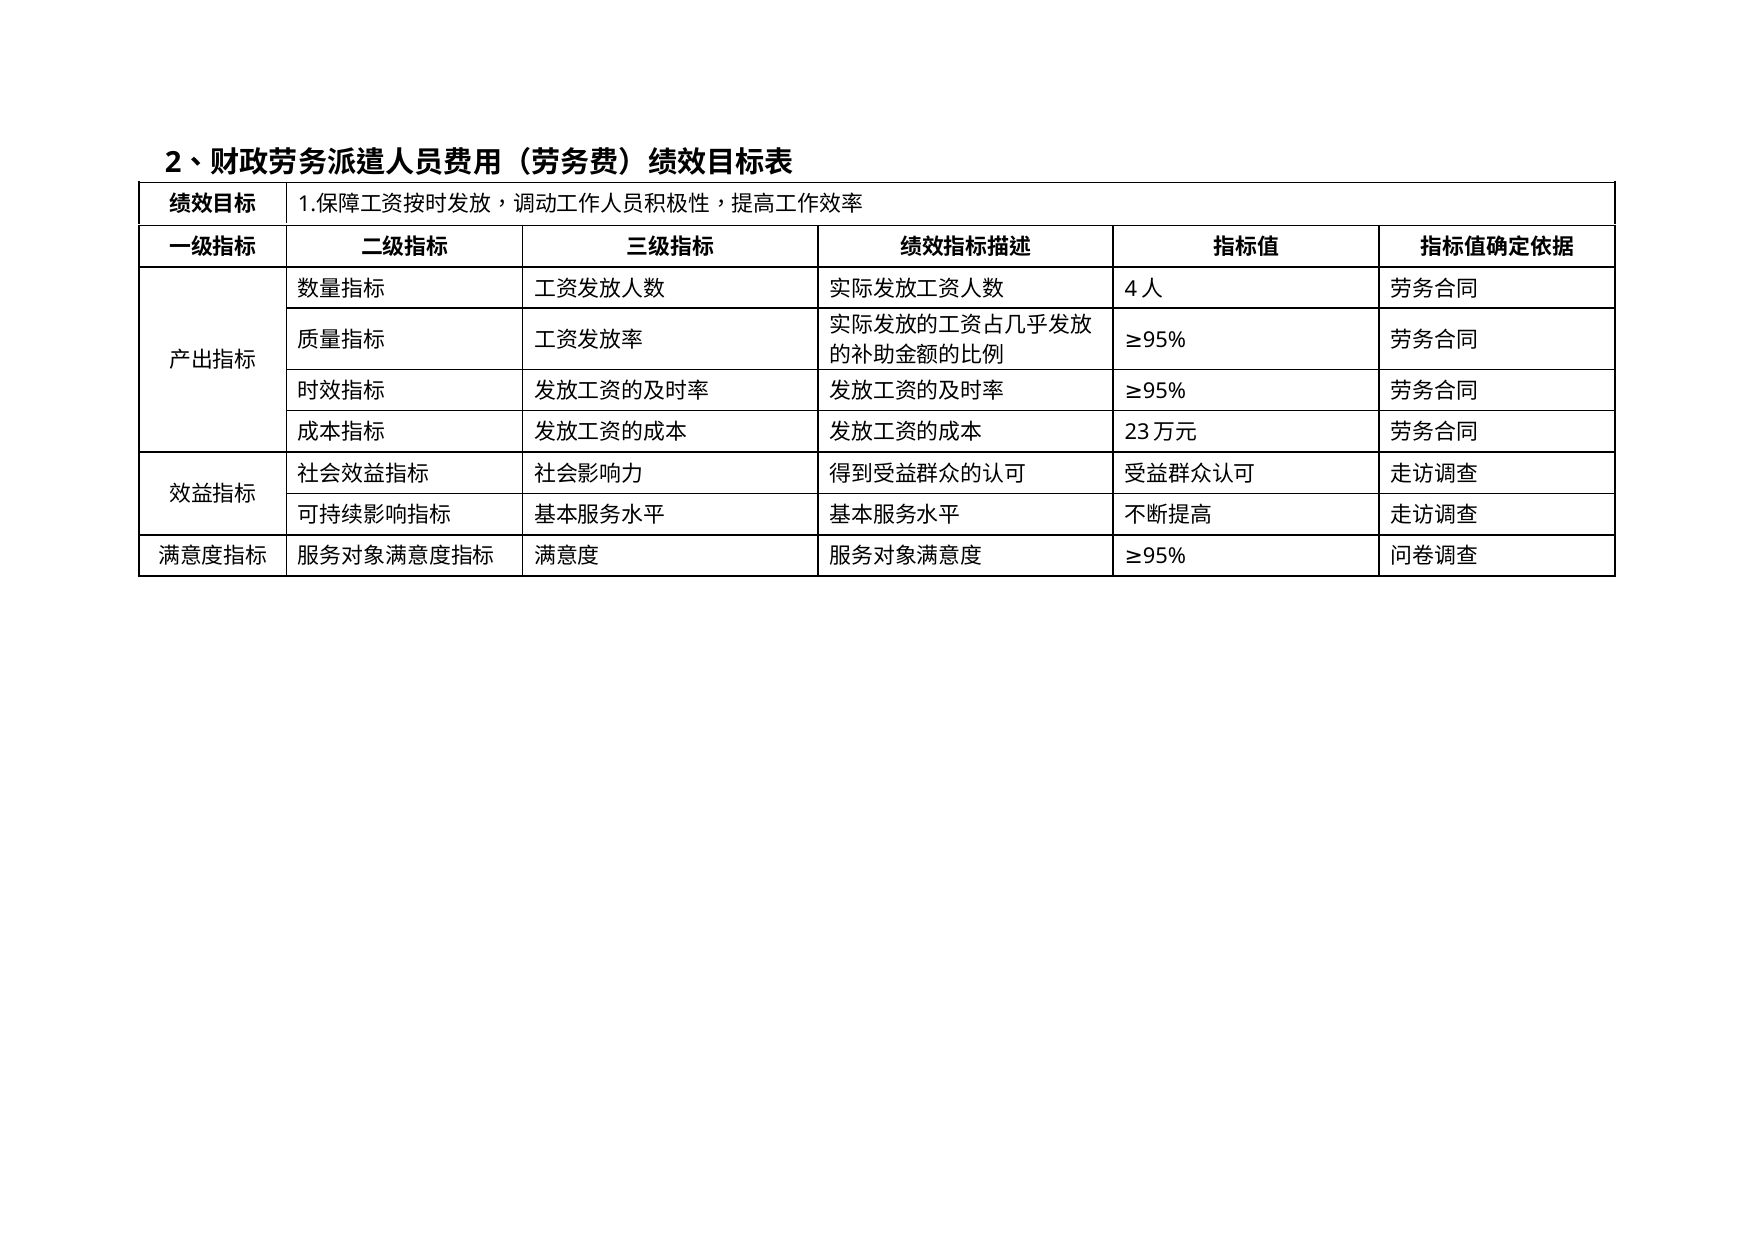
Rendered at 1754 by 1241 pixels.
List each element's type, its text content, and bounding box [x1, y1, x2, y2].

table_header 一级指标 [140, 226, 286, 266]
table_cell 问卷调查 [1380, 536, 1614, 575]
table_header 指标值 [1114, 226, 1378, 266]
table_cell 时效指标 [287, 370, 522, 410]
table_cell 社会影响力 [523, 453, 817, 492]
table_cell 质量指标 [287, 309, 522, 368]
table_cell 不断提高 [1114, 494, 1378, 534]
table_cell 劳务合同 [1380, 411, 1614, 451]
table_header 三级指标 [523, 226, 817, 266]
table_cell 受益群众认可 [1114, 453, 1378, 492]
table_cell 实际发放的工资占几乎发放的补助金额的比例 [819, 309, 1112, 368]
table_cell ≥95% [1114, 309, 1378, 368]
table_cell 工资发放率 [523, 309, 817, 368]
table_cell 社会效益指标 [287, 453, 522, 492]
table_header 1.保障工资按时发放，调动工作人员积极性，提高工作效率 [287, 183, 1614, 223]
table_cell 可持续影响指标 [287, 494, 522, 534]
table_cell 服务对象满意度 [819, 536, 1112, 575]
table_cell 得到受益群众的认可 [819, 453, 1112, 492]
table_cell 数量指标 [287, 268, 522, 307]
table_cell 效益指标 [140, 453, 286, 534]
table_header 绩效指标描述 [819, 226, 1112, 266]
table_cell 满意度指标 [140, 536, 286, 575]
table_cell 发放工资的成本 [523, 411, 817, 451]
table_cell 发放工资的成本 [819, 411, 1112, 451]
table_cell ≥95% [1114, 370, 1378, 410]
table_cell 工资发放人数 [523, 268, 817, 307]
table_cell 23万元 [1114, 411, 1378, 451]
table_cell 4人 [1114, 268, 1378, 307]
table_header 二级指标 [287, 226, 522, 266]
table_cell 基本服务水平 [523, 494, 817, 534]
text 2、财政劳务派遣人员费用（劳务费）绩效目标表 [106, 142, 1648, 181]
table_cell 发放工资的及时率 [523, 370, 817, 410]
table_cell 走访调查 [1380, 494, 1614, 534]
table_header 绩效目标 [140, 183, 286, 223]
table_header 指标值确定依据 [1380, 226, 1614, 266]
table_cell 劳务合同 [1380, 309, 1614, 368]
table_cell 产出指标 [140, 268, 286, 451]
table_cell 劳务合同 [1380, 268, 1614, 307]
table_cell 发放工资的及时率 [819, 370, 1112, 410]
table_cell 服务对象满意度指标 [287, 536, 522, 575]
table_cell 满意度 [523, 536, 817, 575]
table_cell 成本指标 [287, 411, 522, 451]
table_cell 劳务合同 [1380, 370, 1614, 410]
table_cell 走访调查 [1380, 453, 1614, 492]
table_cell 实际发放工资人数 [819, 268, 1112, 307]
table_cell ≥95% [1114, 536, 1378, 575]
table_cell 基本服务水平 [819, 494, 1112, 534]
